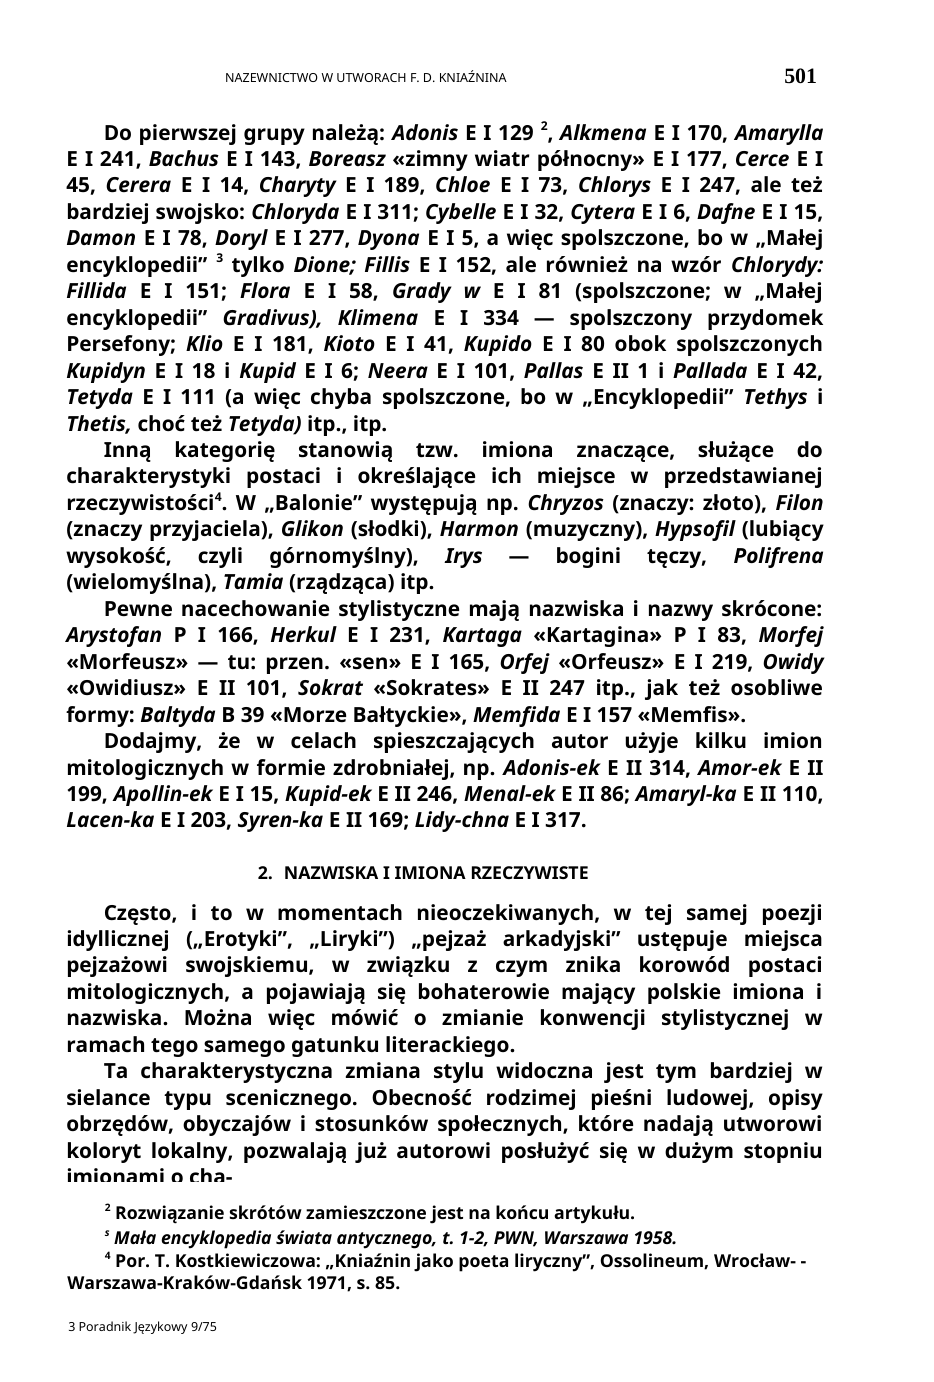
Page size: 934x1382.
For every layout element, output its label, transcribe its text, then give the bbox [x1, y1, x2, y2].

text 4 Por. T. Kostkiewiczowa: „Kniaźnin jako poeta liryczny”, Ossolineum, Wrocław- -Warszawa-Kraków-Gdańsk 1971, s. 85. [67, 1250, 822, 1294]
text Często, i to w momentach nieoczekiwanych, w tej samej poezji idyllicznej („Erotyki”, „Liryki”) „pejzaż arkadyjski” ustępuje miejsca pejzażowi swojskiemu, w związku z czym znika korowód postaci mitologicznych, a pojawiają się bohaterowie mający polskie imiona i nazwiska. Można więc mówić o zmianie konwencji stylistycznej w ramach tego samego gatunku literackiego. [66, 899, 823, 1057]
text Pewne nacechowanie stylistyczne mają nazwiska i nazwy skrócone: Arystofan P I 166, Herkul E I 231, Kartaga «Kartagina» P I 83, Morfej «Morfeusz» — tu: przen. «sen» E I 165, Orfej «Orfeusz» E I 219, Owidy «Owidiusz» E II 101, Sokrat «Sokrates» E II 247 itp., jak też osobliwe formy: Baltyda В 39 «Morze Bałtyckie», Memfida E I 157 «Memfis». [66, 595, 823, 727]
text 501 [784, 66, 817, 88]
text Dodajmy, że w celach spieszczających autor użyje kilku imion mitologicznych w formie zdrobniałej, np. Adonis-ek E II 314, Amor-ek E II 199, Apollin-ek E I 15, Kupid-ek E II 246, Menal-ek E II 86; Amaryl-ka E II 110, Lacen-ka E I 203, Syren-ka E II 169; Lidy-chna E I 317. [66, 727, 823, 833]
text Do pierwszej grupy należą: Adonis E I 129 2, Alkmena E I 170, Amarylla E I 241, Bachus E I 143, Boreasz «zimny wiatr północny» E I 177, Cerce E I 45, Cerera E I 14, Charyty E I 189, Chloe E I 73, Chlorys E I 247, ale też bardziej swojsko: Chloryda E I 311; Cybelle E I 32, Cytera E I 6, Dafne E I 15, Damon E I 78, Doryl E I 277, Dyona E I 5, a więc spolszczone, bo w „Małej encyklopedii” 3 tylko Dione; Fillis E I 152, ale również na wzór Chlorydy: Fillida E I 151; Flora E I 58, Grady w E I 81 (spolszczone; w „Małej encyklopedii” Gradivus), Klimena E I 334 — spolszczony przydomek Persefony; Klio E I 181, Kioto E I 41, Kupido E I 80 obok spolszczonych Kupidyn E I 18 i Kupid E I 6; Neera E I 101, Pallas E II 1 i Pallada E I 42, Tetyda E I 111 (a więc chyba spolszczone, bo w „Encyklopedii” Tethys i Thetis, choć też Tetyda) itp., itp. [66, 119, 823, 436]
text s Mała encyklopedia świata antycznego, t. 1-2, PWN, Warszawa 1958. [104, 1227, 822, 1249]
text Ta charakterystyczna zmiana stylu widoczna jest tym bardziej w sielance typu scenicznego. Obecność rodzimej pieśni ludowej, opisy obrzędów, obyczajów i stosunków społecznych, które nadają utworowi koloryt lokalny, pozwalają już autorowi posłużyć się w dużym stopniu imionami o cha- [66, 1057, 823, 1181]
list NAZWISKA I IMIONA RZECZYWISTE [258, 865, 823, 883]
text 3 Poradnik Językowy 9/75 [68, 1321, 217, 1334]
text Inną kategorię stanowią tzw. imiona znaczące, służące do charakterystyki postaci i określające ich miejsce w przedstawianej rzeczywistości4. W „Balonie” występują np. Chryzos (znaczy: złoto), Filon (znaczy przyjaciela), Glikon (słodki), Harmon (muzyczny), Hypsofil (lubiący wysokość, czyli górnomyślny), Irys — bogini tęczy, Polifrena (wielomyślna), Tamia (rządząca) itp. [66, 436, 823, 595]
text 2 Rozwiązanie skrótów zamieszczone jest na końcu artykułu. [104, 1202, 822, 1224]
